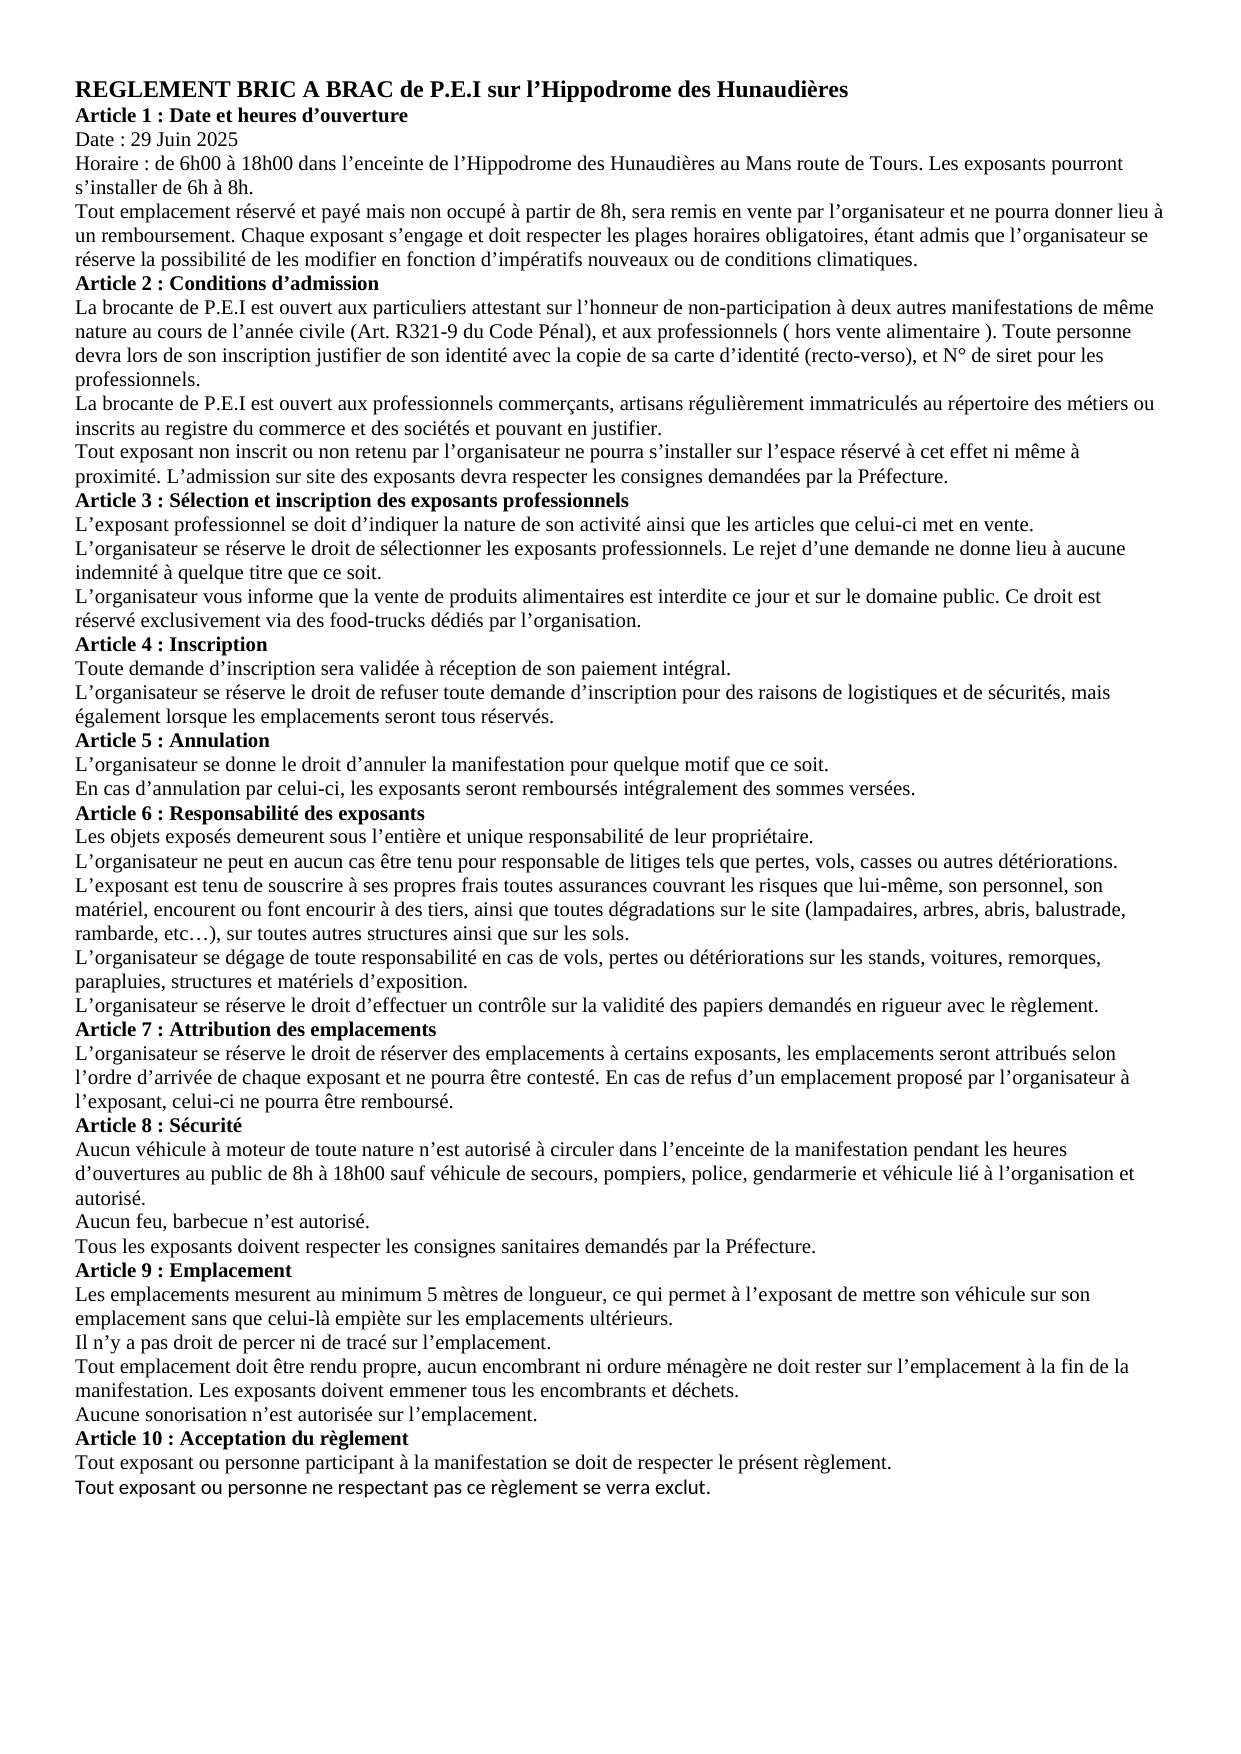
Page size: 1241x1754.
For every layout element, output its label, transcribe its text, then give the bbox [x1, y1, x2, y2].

text Aucune sonorisation n’est autorisée sur l’emplacement. [75, 1402, 1165, 1426]
text Article 5 : Annulation [75, 728, 1165, 752]
text Article 6 : Responsabilité des exposants [75, 800, 1165, 824]
text L’organisateur ne peut en aucun cas être tenu pour responsable de litiges tels que pertes, vols, casses ou autres détériorations. [75, 848, 1165, 873]
text L’exposant est tenu de souscrire à ses propres frais toutes assurances couvrant les risques que lui-même, son personnel, son matériel, encourent ou font encourir à des tiers, ainsi que toutes dégradations sur le site (lampadaires, arbres, abris, balustrade, rambarde, etc…), sur toutes autres structures ainsi que sur les sols. [75, 873, 1165, 945]
text Article 3 : Sélection et inscription des exposants professionnels [75, 488, 1165, 512]
text L’organisateur se réserve le droit de réserver des emplacements à certains exposants, les emplacements seront attribués selon l’ordre d’arrivée de chaque exposant et ne pourra être contesté. En cas de refus d’un emplacement proposé par l’organisateur à l’exposant, celui-ci ne pourra être remboursé. [75, 1041, 1165, 1113]
text L’organisateur se dégage de toute responsabilité en cas de vols, pertes ou détériorations sur les stands, voitures, remorques, parapluies, structures et matériels d’exposition. [75, 945, 1165, 993]
text L’organisateur vous informe que la vente de produits alimentaires est interdite ce jour et sur le domaine public. Ce droit est réservé exclusivement via des food-trucks dédiés par l’organisation. [75, 584, 1165, 632]
text Tout exposant ou personne ne respectant pas ce règlement se verra exclut. [75, 1474, 1165, 1499]
text Les objets exposés demeurent sous l’entière et unique responsabilité de leur propriétaire. [75, 824, 1165, 848]
text Article 9 : Emplacement [75, 1258, 1165, 1282]
text La brocante de P.E.I est ouvert aux particuliers attestant sur l’honneur de non-participation à deux autres manifestations de même nature au cours de l’année civile (Art. R321-9 du Code Pénal), et aux professionnels ( hors vente alimentaire ). Toute personne devra lors de son inscription justifier de son identité avec la copie de sa carte d’identité (recto-verso), et N° de siret pour les professionnels. [75, 295, 1165, 391]
text Date : 29 Juin 2025 [75, 127, 1165, 151]
text Aucun feu, barbecue n’est autorisé. [75, 1209, 1165, 1233]
text Aucun véhicule à moteur de toute nature n’est autorisé à circuler dans l’enceinte de la manifestation pendant les heures d’ouvertures au public de 8h à 18h00 sauf véhicule de secours, pompiers, police, gendarmerie et véhicule lié à l’organisation et autorisé. [75, 1137, 1165, 1209]
text Tout emplacement doit être rendu propre, aucun encombrant ni ordure ménagère ne doit rester sur l’emplacement à la fin de la manifestation. Les exposants doivent emmener tous les encombrants et déchets. [75, 1354, 1165, 1402]
text L’organisateur se réserve le droit d’effectuer un contrôle sur la validité des papiers demandés en rigueur avec le règlement. [75, 993, 1165, 1017]
text Article 8 : Sécurité [75, 1113, 1165, 1137]
text Les emplacements mesurent au minimum 5 mètres de longueur, ce qui permet à l’exposant de mettre son véhicule sur son emplacement sans que celui-là empiète sur les emplacements ultérieurs. [75, 1282, 1165, 1330]
text L’exposant professionnel se doit d’indiquer la nature de son activité ainsi que les articles que celui-ci met en vente. [75, 512, 1165, 536]
text L’organisateur se réserve le droit de refuser toute demande d’inscription pour des raisons de logistiques et de sécurités, mais également lorsque les emplacements seront tous réservés. [75, 680, 1165, 728]
text L’organisateur se réserve le droit de sélectionner les exposants professionnels. Le rejet d’une demande ne donne lieu à aucune indemnité à quelque titre que ce soit. [75, 536, 1165, 584]
text Tous les exposants doivent respecter les consignes sanitaires demandés par la Préfecture. [75, 1233, 1165, 1258]
text Tout exposant ou personne participant à la manifestation se doit de respecter le présent règlement. [75, 1450, 1165, 1474]
text Article 4 : Inscription [75, 632, 1165, 656]
text REGLEMENT BRIC A BRAC de P.E.I sur l’Hippodrome des Hunaudières [75, 75, 1165, 103]
text Toute demande d’inscription sera validée à réception de son paiement intégral. [75, 656, 1165, 680]
text La brocante de P.E.I est ouvert aux professionnels commerçants, artisans régulièrement immatriculés au répertoire des métiers ou inscrits au registre du commerce et des sociétés et pouvant en justifier. [75, 391, 1165, 439]
text Il n’y a pas droit de percer ni de tracé sur l’emplacement. [75, 1330, 1165, 1354]
text Tout emplacement réservé et payé mais non occupé à partir de 8h, sera remis en vente par l’organisateur et ne pourra donner lieu à un remboursement. Chaque exposant s’engage et doit respecter les plages horaires obligatoires, étant admis que l’organisateur se réserve la possibilité de les modifier en fonction d’impératifs nouveaux ou de conditions climatiques. [75, 199, 1165, 271]
text Article 10 : Acceptation du règlement [75, 1426, 1165, 1450]
text Horaire : de 6h00 à 18h00 dans l’enceinte de l’Hippodrome des Hunaudières au Mans route de Tours. Les exposants pourront s’installer de 6h à 8h. [75, 151, 1165, 199]
text Article 7 : Attribution des emplacements [75, 1017, 1165, 1041]
text Article 1 : Date et heures d’ouverture [75, 103, 1165, 127]
text Article 2 : Conditions d’admission [75, 271, 1165, 295]
text Tout exposant non inscrit ou non retenu par l’organisateur ne pourra s’installer sur l’espace réservé à cet effet ni même à proximité. L’admission sur site des exposants devra respecter les consignes demandées par la Préfecture. [75, 439, 1165, 488]
text L’organisateur se donne le droit d’annuler la manifestation pour quelque motif que ce soit. [75, 752, 1165, 776]
text En cas d’annulation par celui-ci, les exposants seront remboursés intégralement des sommes versées. [75, 776, 1165, 800]
